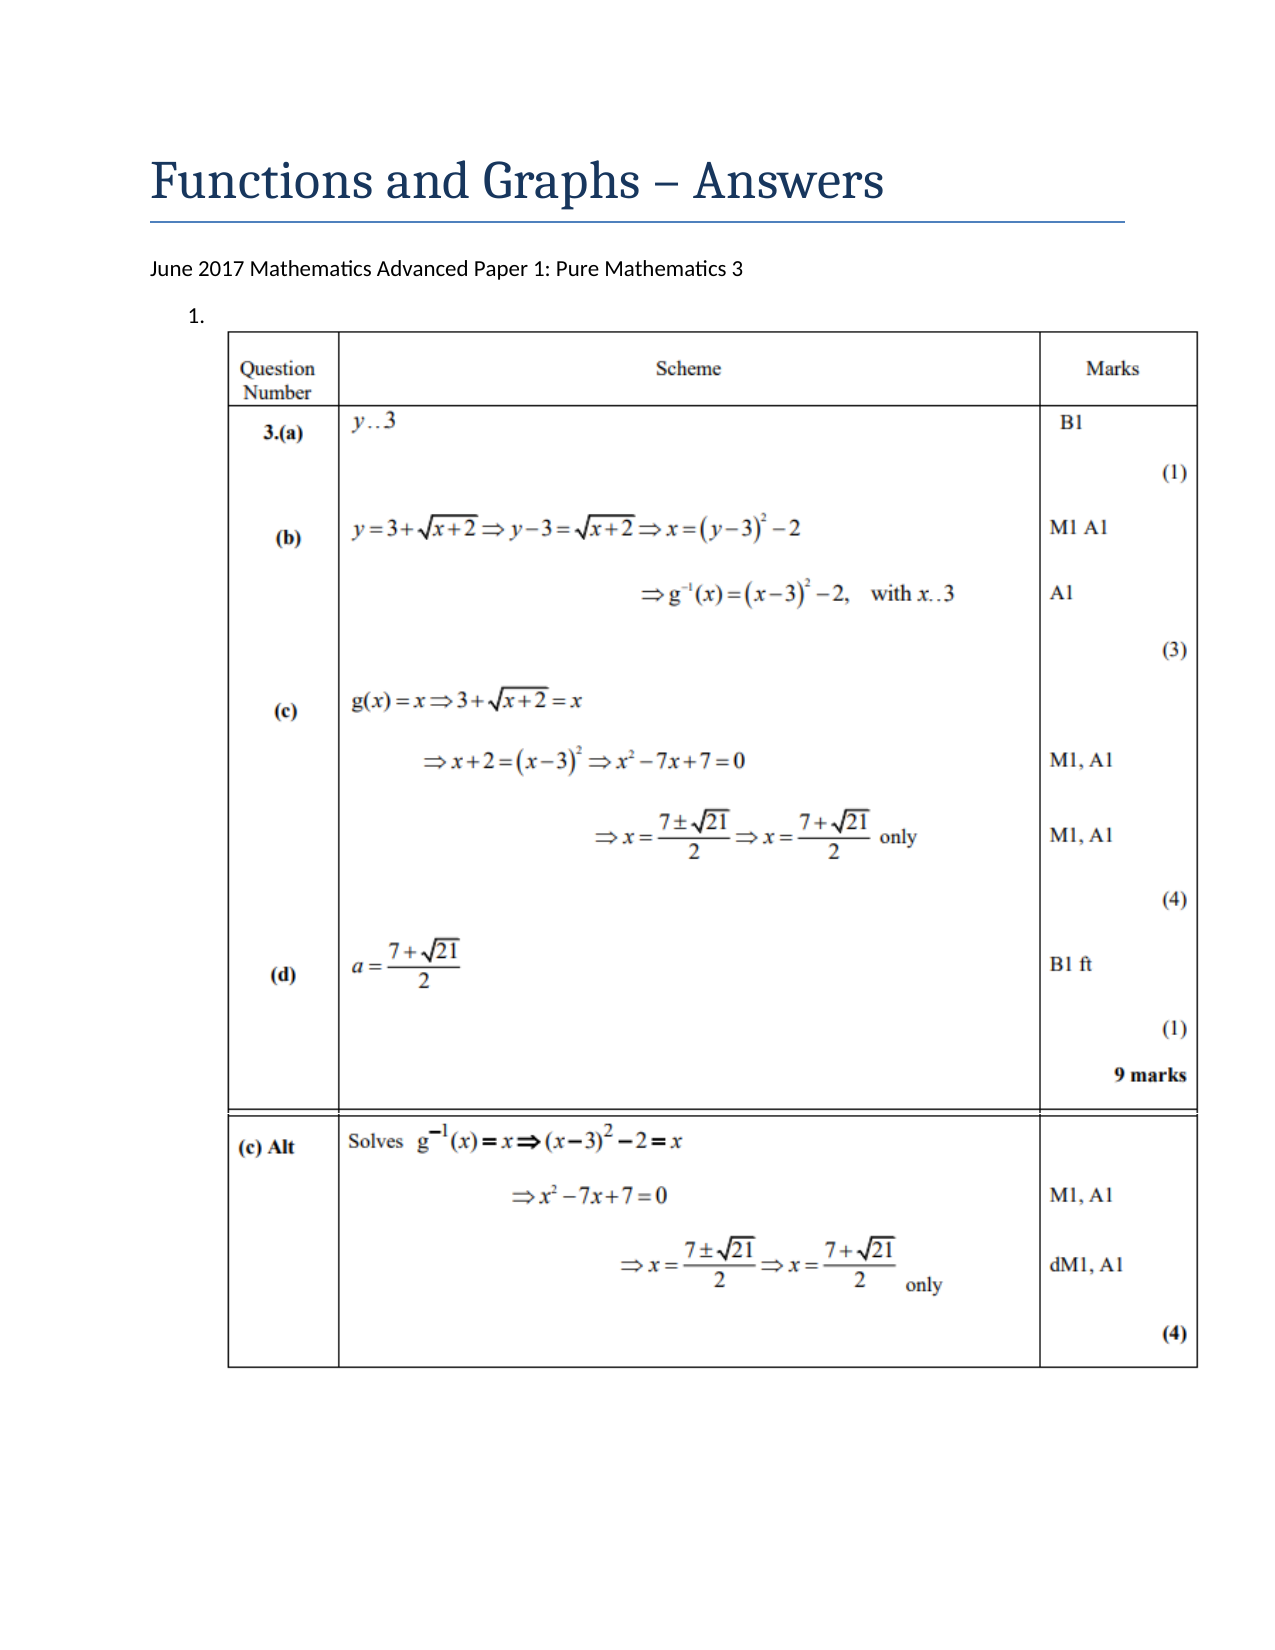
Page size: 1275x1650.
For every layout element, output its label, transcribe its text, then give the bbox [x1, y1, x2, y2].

text June 2017 Mathematics Advanced Paper 1: Pure Mathematics 3 [150, 254, 1125, 282]
picture [225, 1114, 1200, 1371]
picture [225, 331, 1200, 1113]
title Functions and Graphs – Answers [150, 150, 1125, 221]
